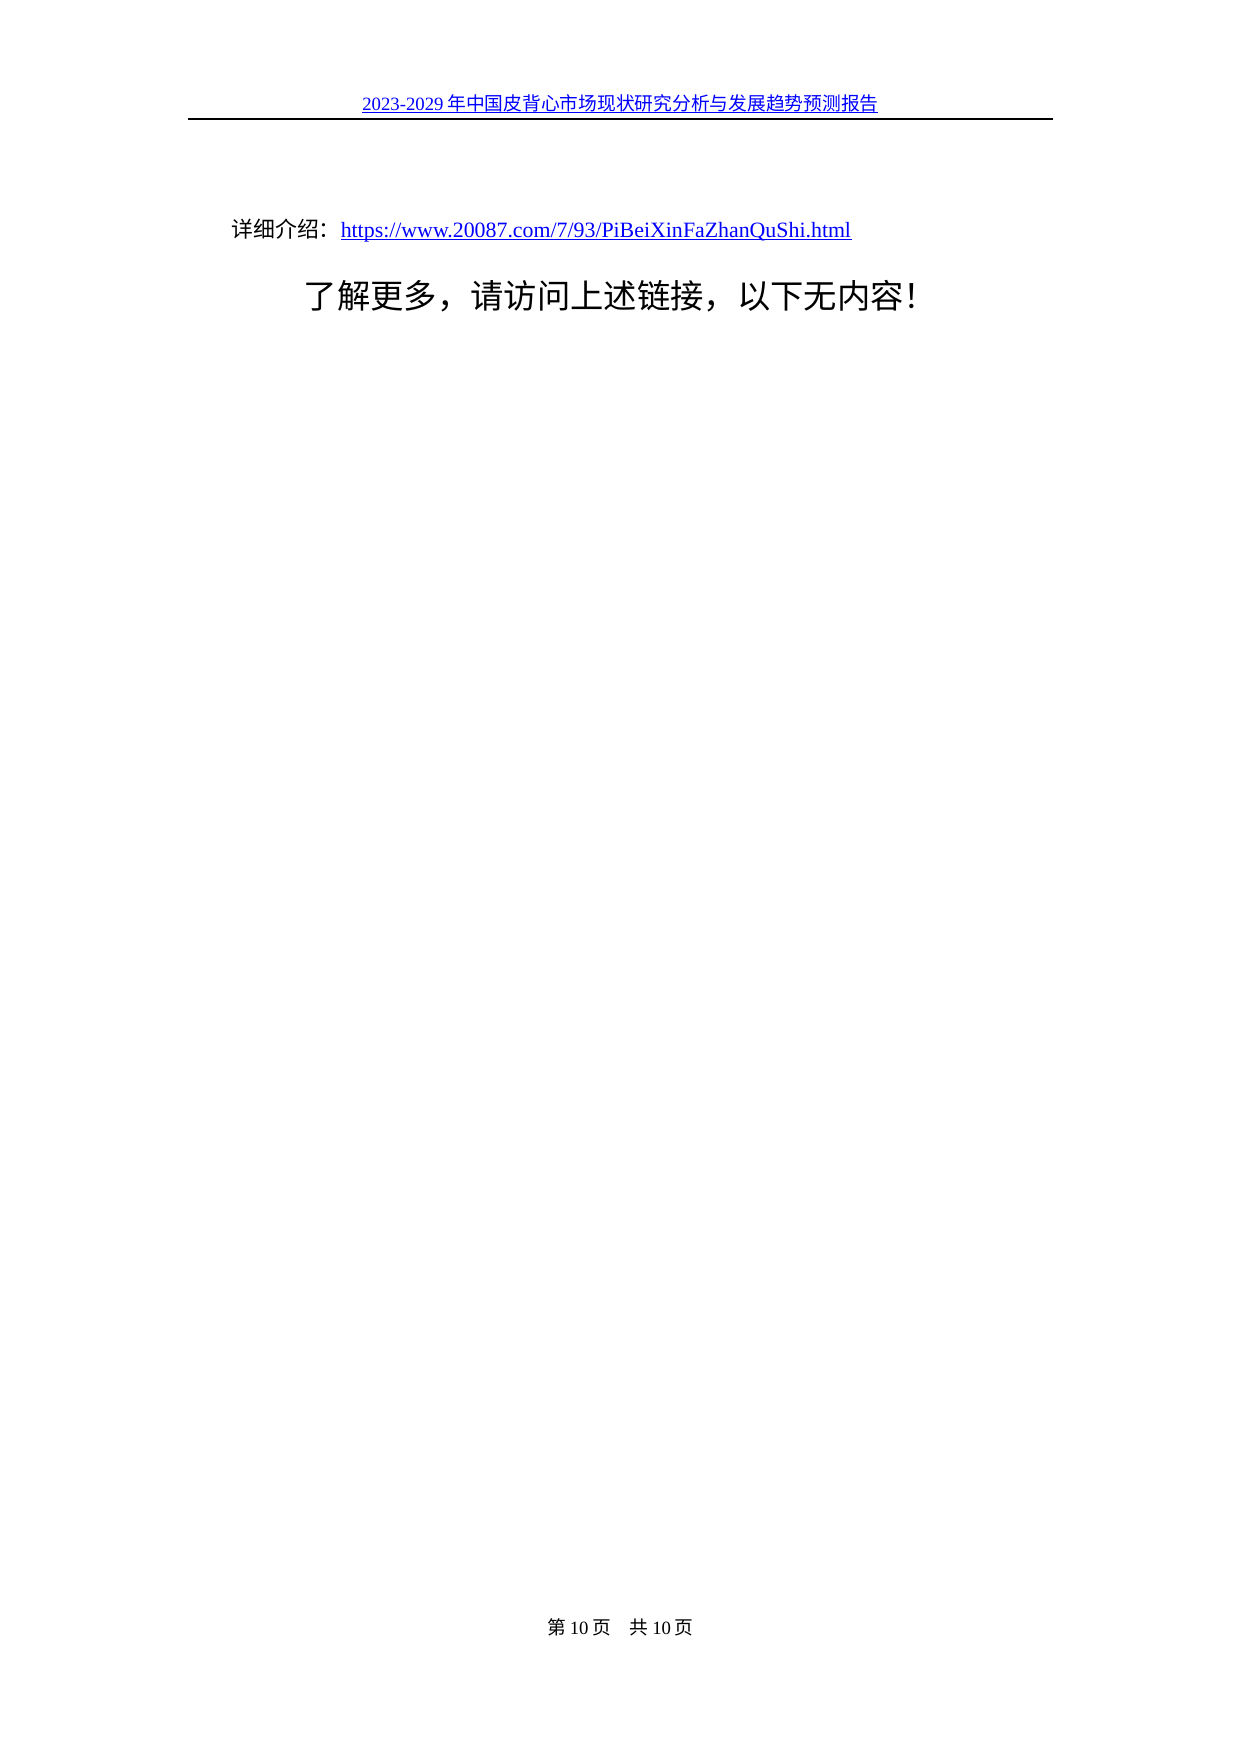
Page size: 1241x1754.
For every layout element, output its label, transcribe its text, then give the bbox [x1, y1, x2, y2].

title 了解更多，请访问上述链接，以下无内容！ [187, 262, 1053, 327]
text 详细介绍：https://www.20087.com/7/93/PiBeiXinFaZhanQuShi.html [187, 212, 1053, 244]
